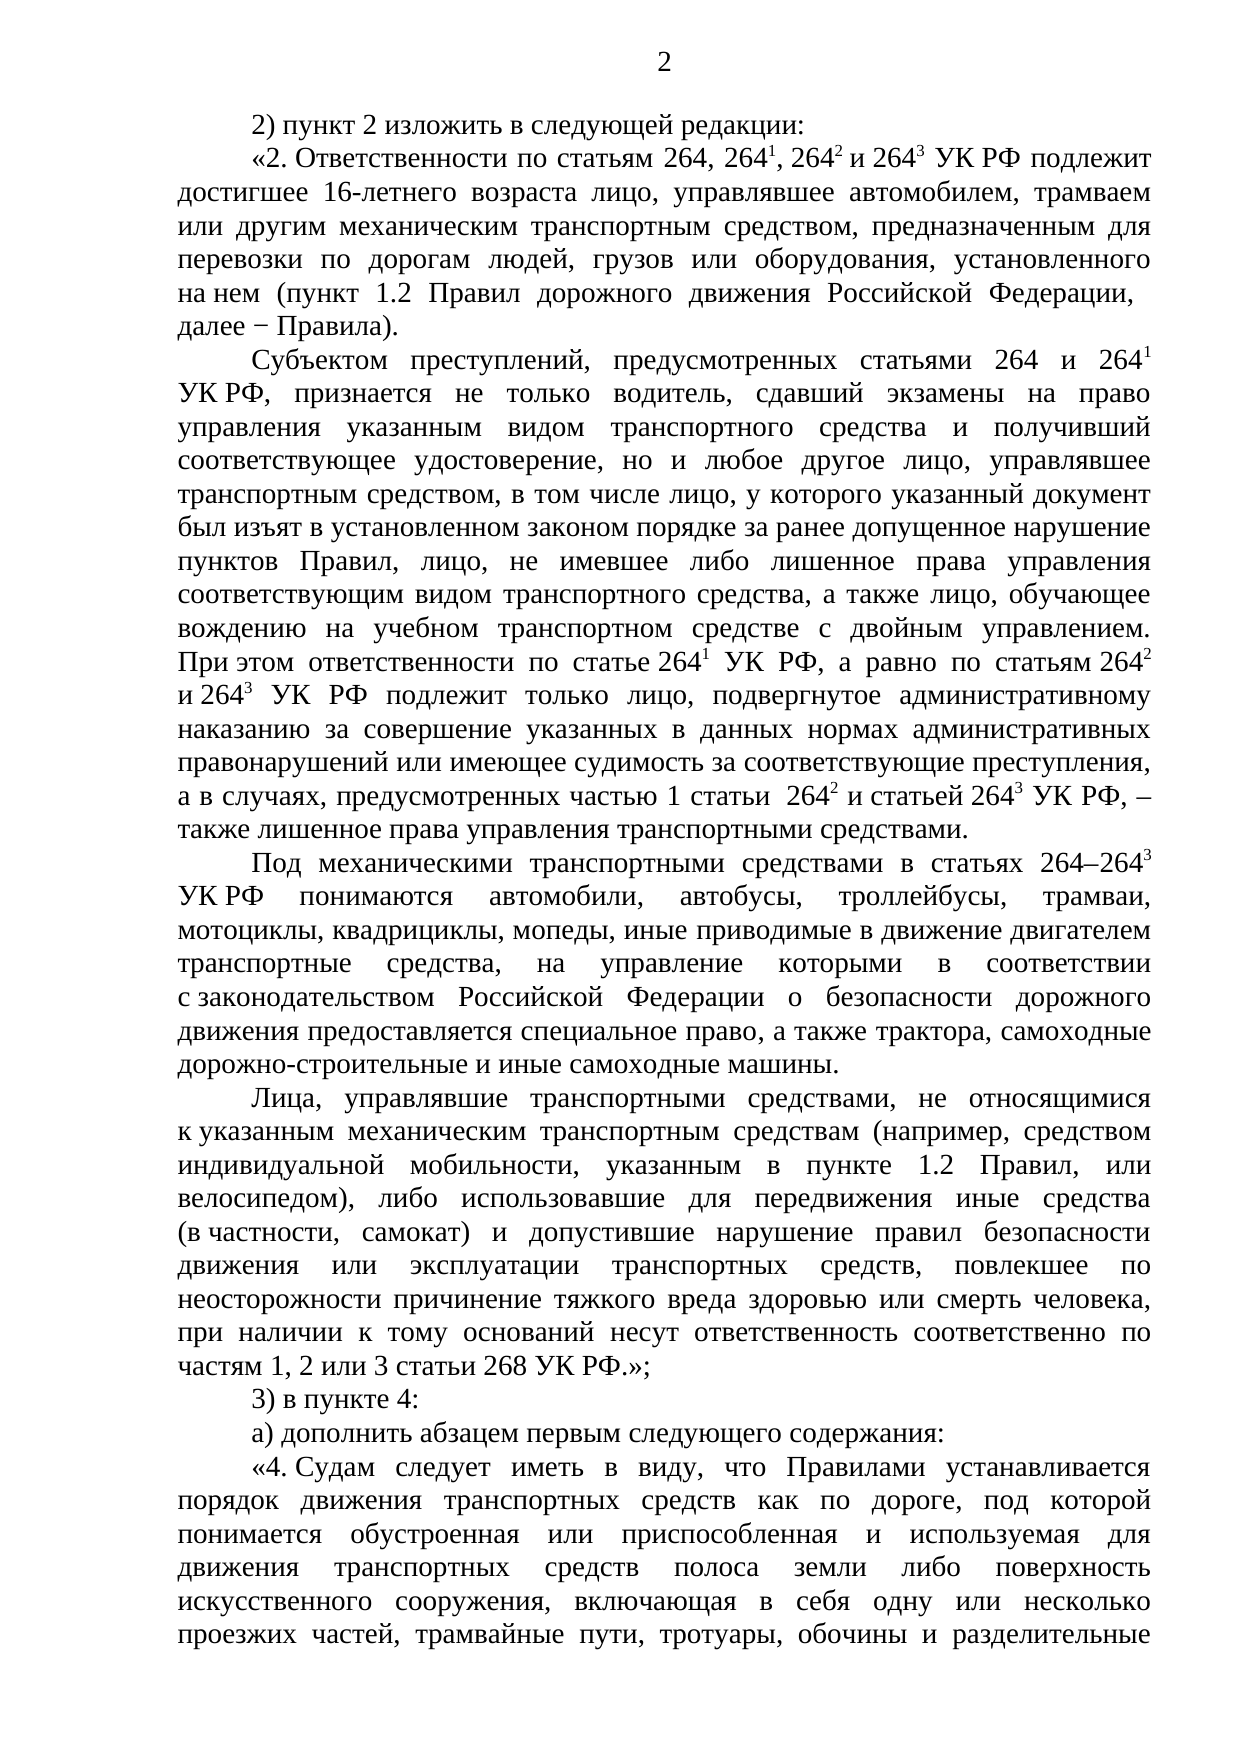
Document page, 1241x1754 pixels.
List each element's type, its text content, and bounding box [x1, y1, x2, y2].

text Лица, управлявшие транспортными средствами, не относящимися к указанным механическим транспортным средствам (например, средством индивидуальной мобильности, указанным в пункте 1.2 Правил, или велосипедом), либо использовавшие для передвижения иные средства (в частности, самокат) и допустившие нарушение правил безопасности движения или эксплуатации транспортных средств, повлекшее по неосторожности причинение тяжкого вреда здоровью или смерть человека, при наличии к тому оснований несут ответственность соответственно по частям 1, 2 или 3 статьи 268 УК РФ.»; [177, 1080, 1152, 1382]
text а) дополнить абзацем первым следующего содержания: [177, 1415, 1152, 1449]
text Субъектом преступлений, предусмотренных статьями 264 и 2641 УК РФ, признается не только водитель, сдавший экзамены на право управления указанным видом транспортного средства и получивший соответствующее удостоверение, но и любое другое лицо, управлявшее транспортным средством, в том числе лицо, у которого указанный документ был изъят в установленном законом порядке за ранее допущенное нарушение пунктов Правил, лицо, не имевшее либо лишенное права управления соответствующим видом транспортного средства, а также лицо, обучающее вождению на учебном транспортном средстве с двойным управлением. При этом ответственности по статье 2641 УК РФ, а равно по статьям 2642 и 2643 УК РФ подлежит только лицо, подвергнутое административному наказанию за совершение указанных в данных нормах административных правонарушений или имеющее судимость за соответствующие преступления, а в случаях, предусмотренных частью 1 статьи 2642 и статьей 2643 УК РФ, – также лишенное права управления транспортными средствами. [177, 342, 1152, 845]
text 3) в пункте 4: [177, 1382, 1152, 1415]
text Под механическими транспортными средствами в статьях 264–2643 УК РФ понимаются автомобили, автобусы, троллейбусы, трамваи, мотоциклы, квадрициклы, мопеды, иные приводимые в движение двигателем транспортные средства, на управление которыми в соответствии с законодательством Российской Федерации о безопасности дорожного движения предоставляется специальное право, а также трактора, самоходные дорожно-строительные и иные самоходные машины. [177, 845, 1152, 1080]
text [177, 1449, 1152, 1650]
text 2) пункт 2 изложить в следующей редакции: [177, 107, 1152, 141]
text «2. Ответственности по статьям 264, 2641, 2642 и 2643 УК РФ подлежит достигшее 16-летнего возраста лицо, управлявшее автомобилем, трамваем или другим механическим транспортным средством, предназначенным для перевозки по дорогам людей, грузов или оборудования, установленного на нем (пункт 1.2 Правил дорожного движения Российской Федерации, далее − Правила). [177, 141, 1152, 342]
